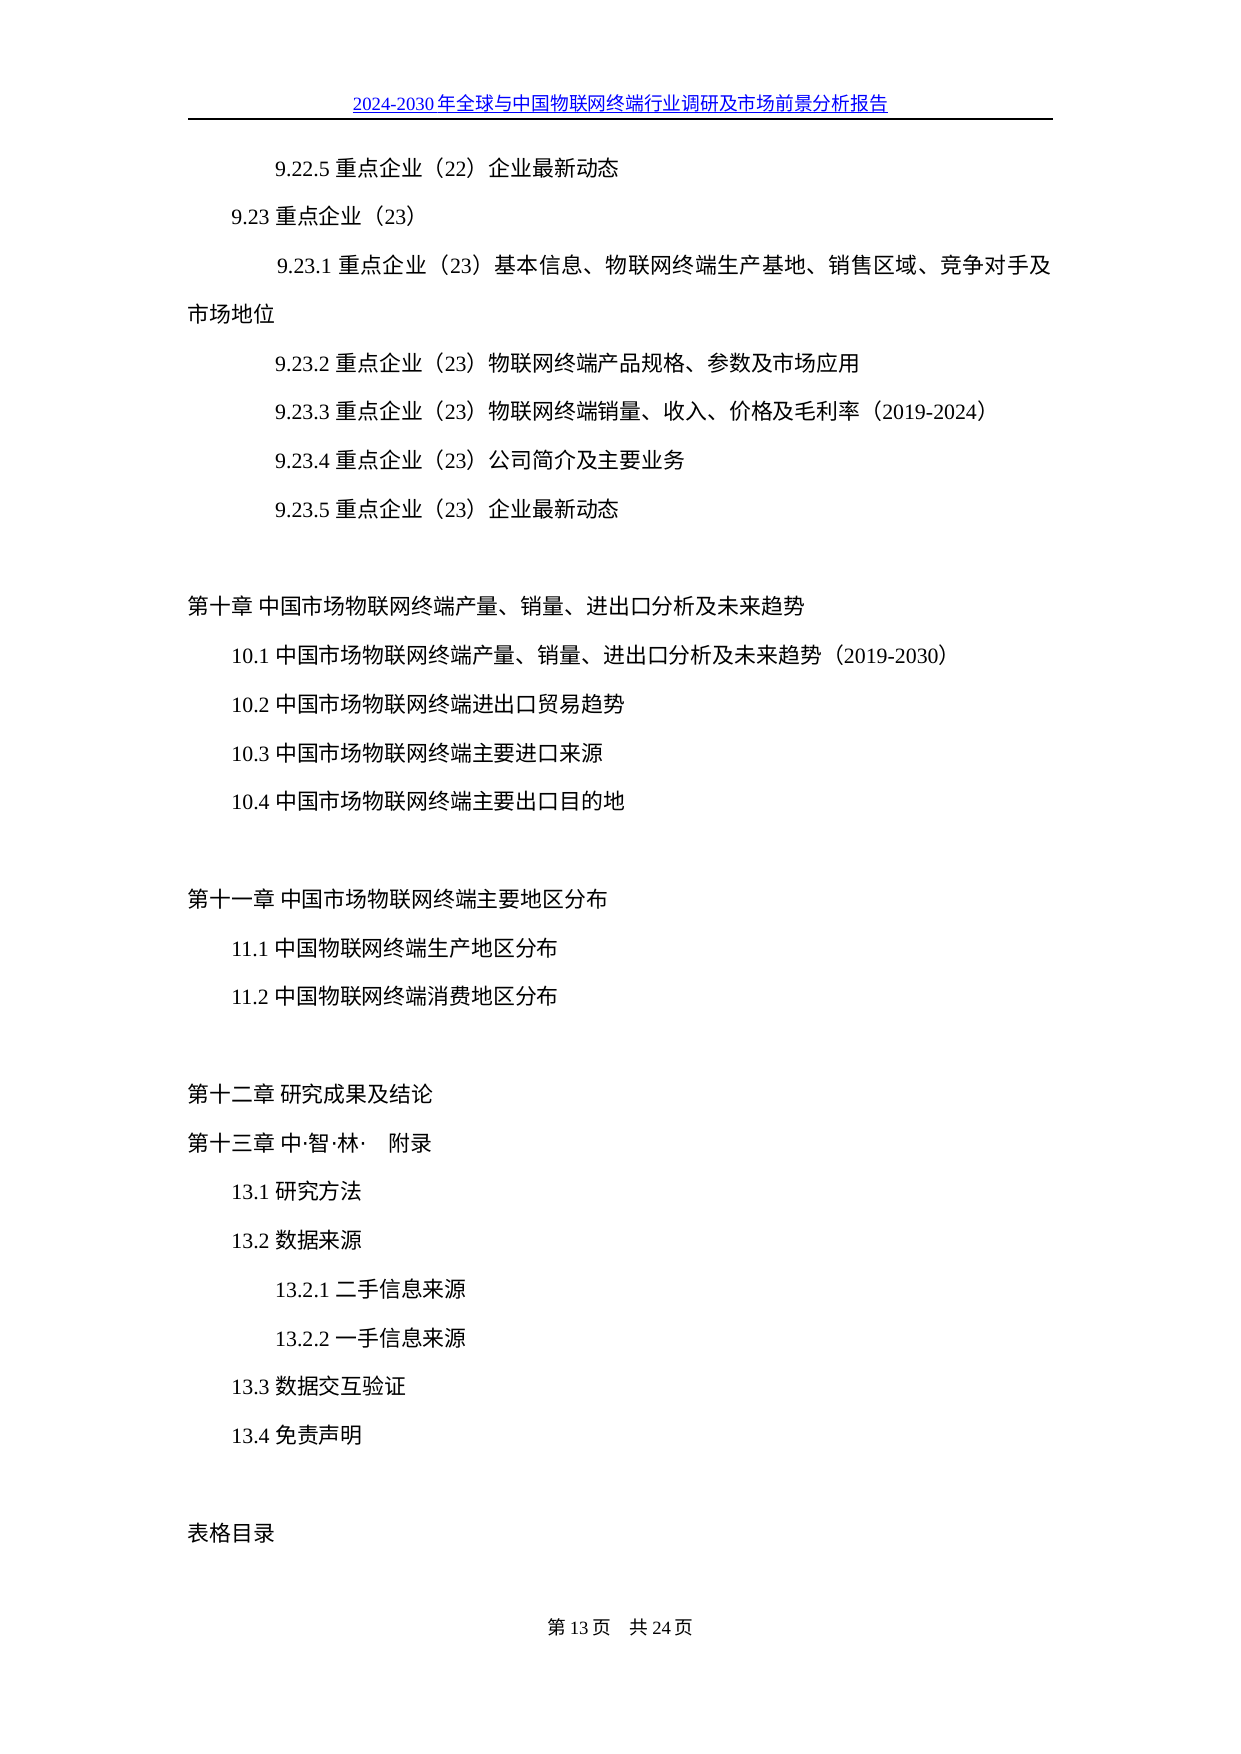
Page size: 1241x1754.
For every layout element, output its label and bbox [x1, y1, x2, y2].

text [187, 150, 1053, 1548]
